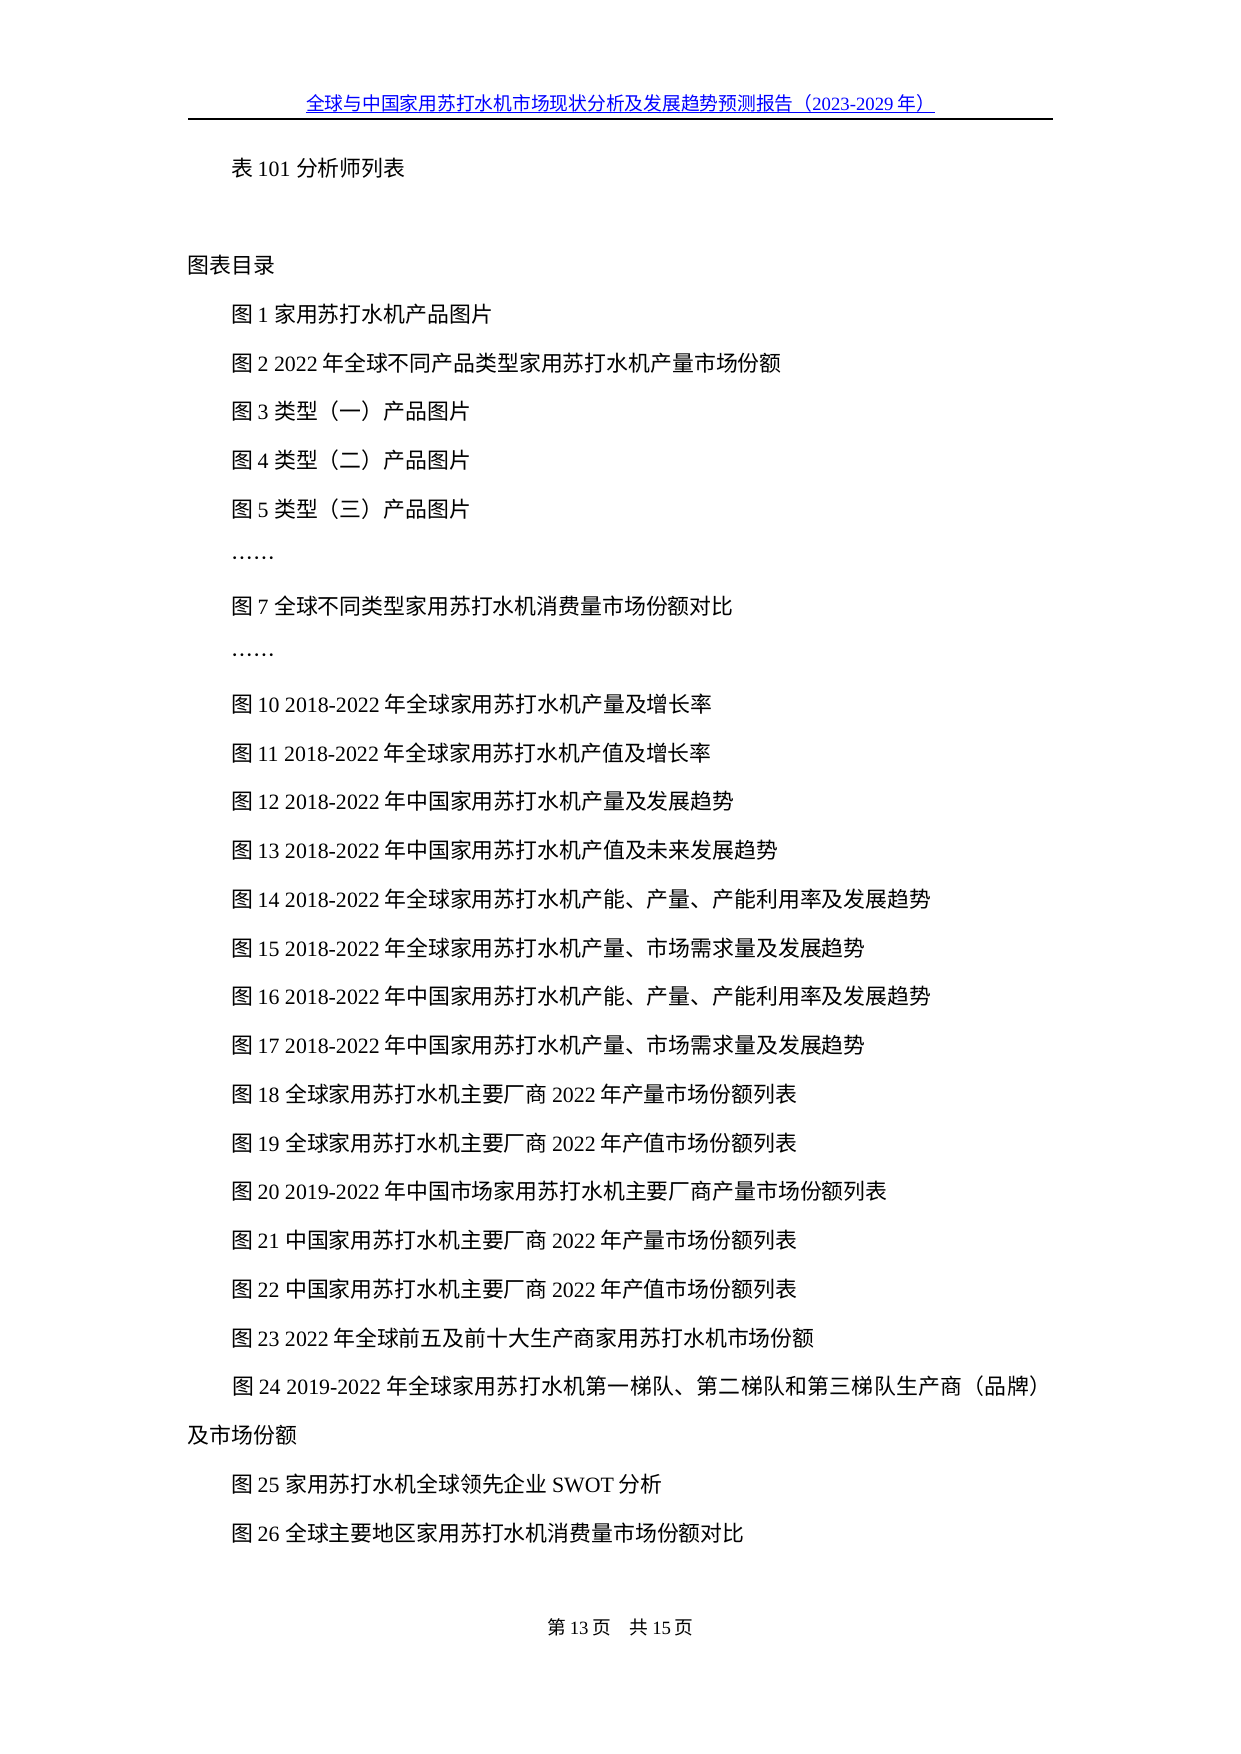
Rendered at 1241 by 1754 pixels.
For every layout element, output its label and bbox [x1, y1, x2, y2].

text [187, 150, 1053, 1548]
